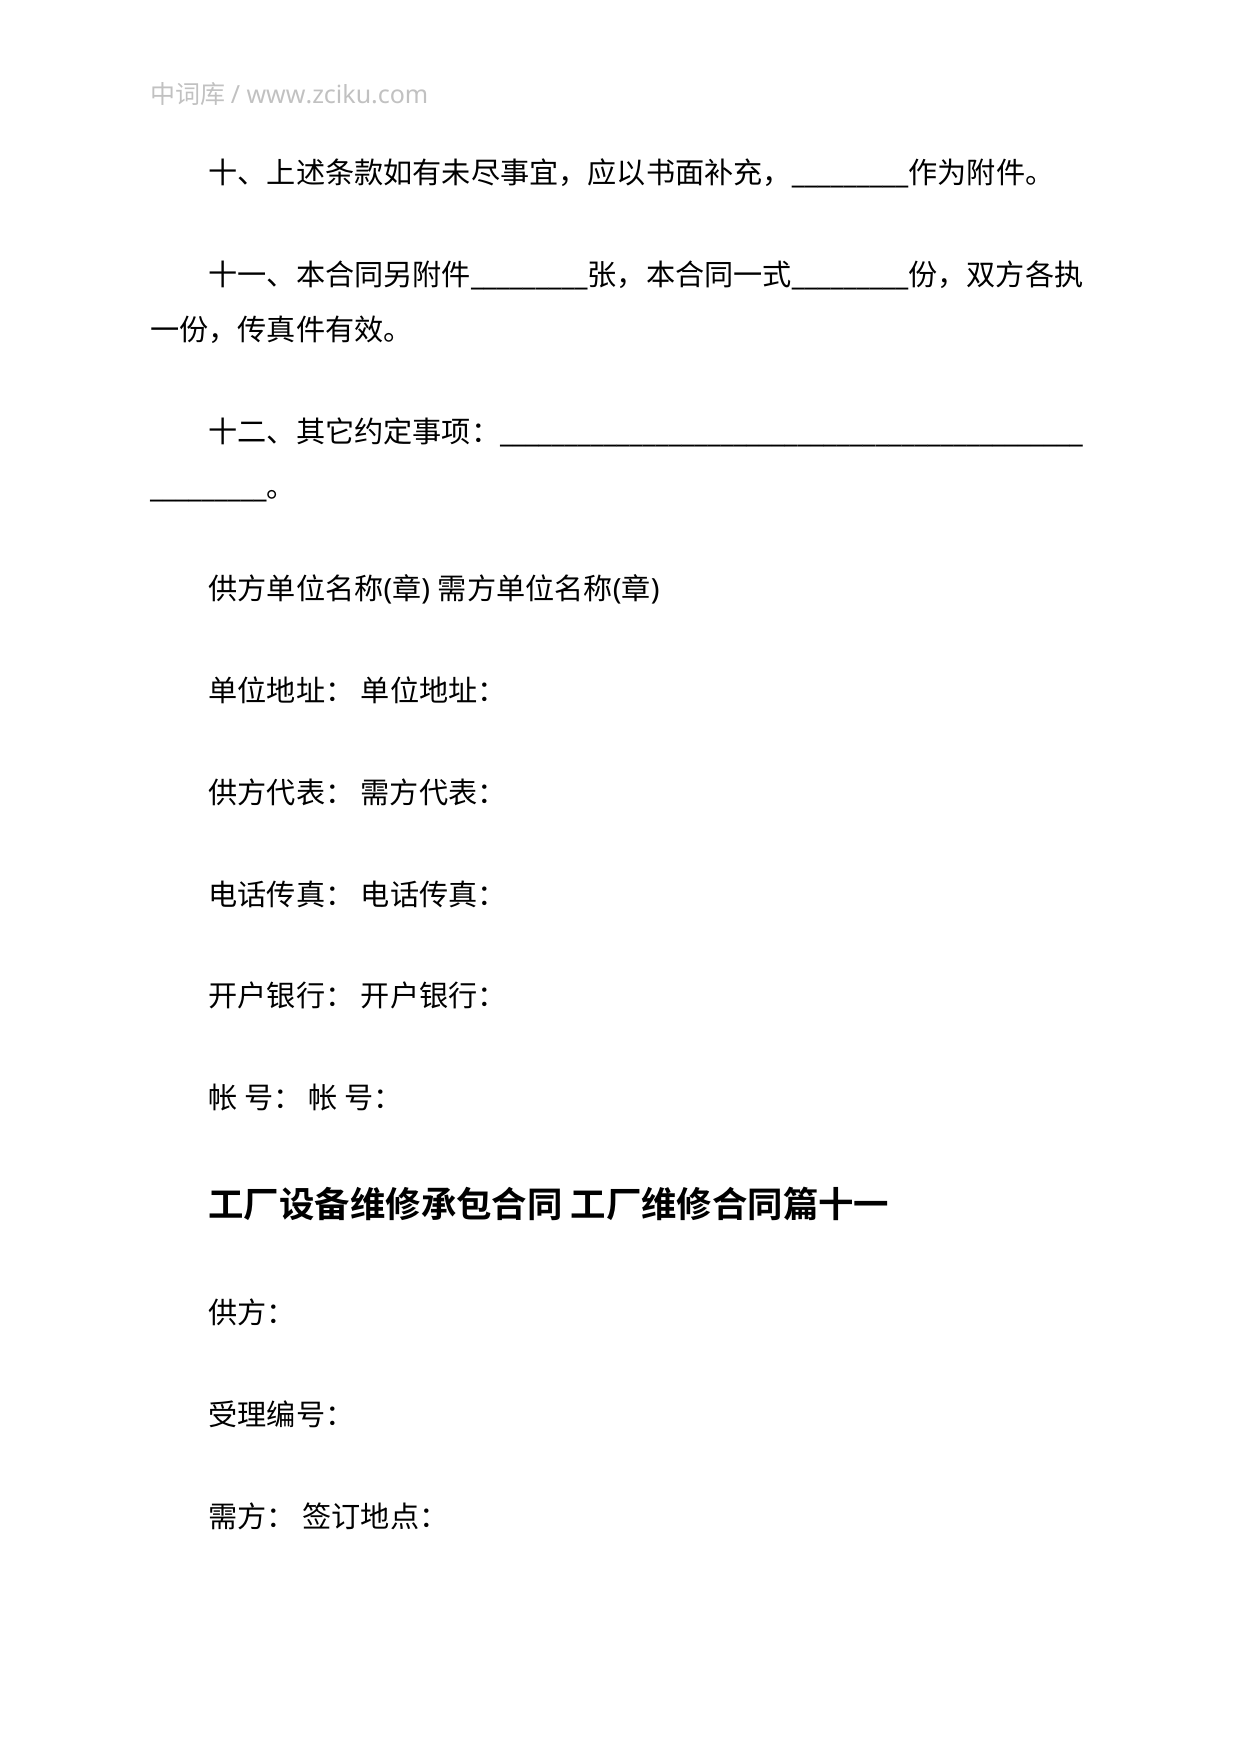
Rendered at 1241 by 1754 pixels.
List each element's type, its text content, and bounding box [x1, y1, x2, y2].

text 受理编号： [150, 1392, 1090, 1434]
text 单位地址： 单位地址： [150, 668, 1090, 710]
text 供方单位名称(章) 需方单位名称(章) [150, 566, 1090, 608]
text 工厂设备维修承包合同 工厂维修合同篇十一 [150, 1177, 1090, 1228]
text 十一、本合同另附件_________张，本合同一式_________份，双方各执一份，传真件有效。 [150, 252, 1090, 349]
text 电话传真： 电话传真： [150, 871, 1090, 913]
text 开户银行： 开户银行： [150, 973, 1090, 1015]
text 十二、其它约定事项：______________________________________________________。 [150, 409, 1090, 506]
text 供方： [150, 1290, 1090, 1332]
text 需方： 签订地点： [150, 1493, 1090, 1536]
text 帐 号： 帐 号： [150, 1075, 1090, 1117]
text 供方代表： 需方代表： [150, 769, 1090, 812]
text 十、上述条款如有未尽事宜，应以书面补充，_________作为附件。 [150, 150, 1090, 192]
